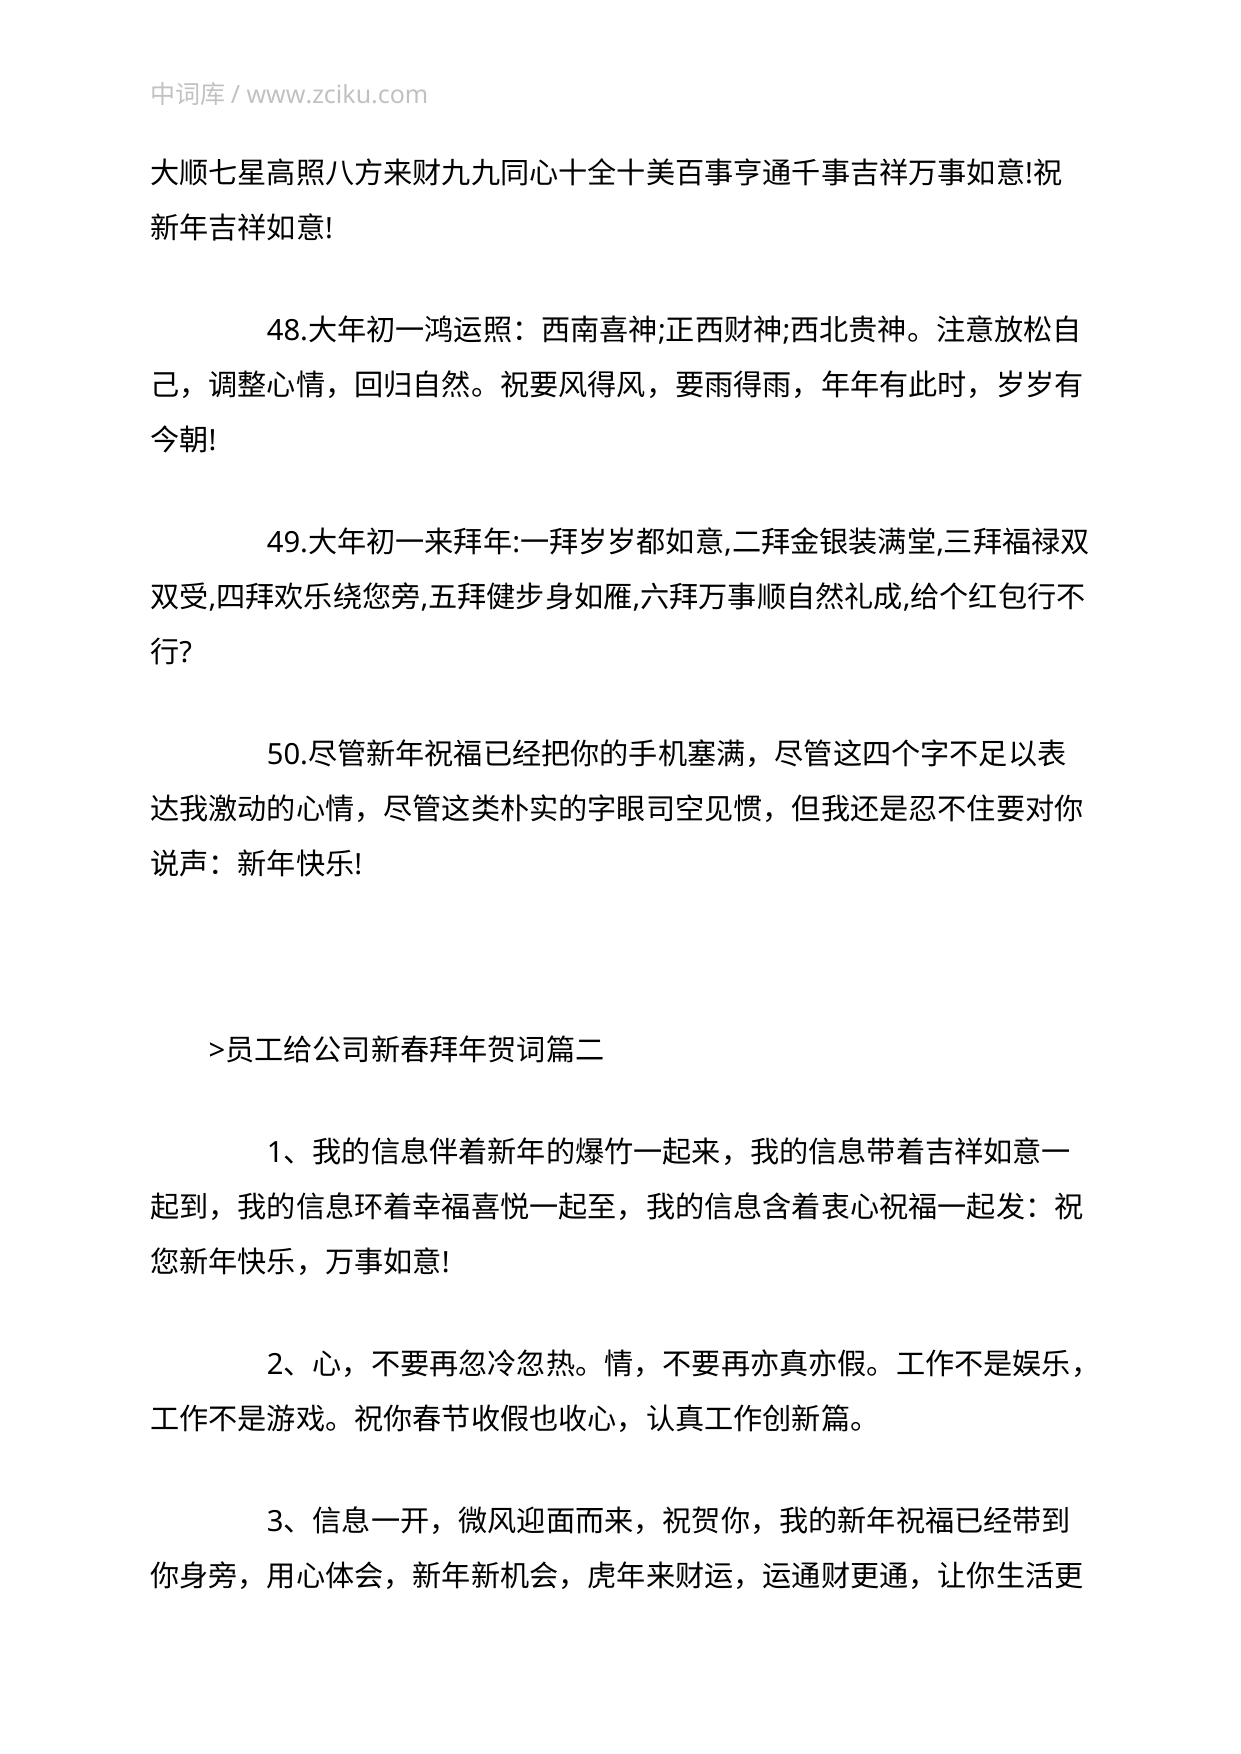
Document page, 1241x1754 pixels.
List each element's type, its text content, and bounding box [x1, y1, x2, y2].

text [150, 1497, 1090, 1595]
text 50.尽管新年祝福已经把你的手机塞满，尽管这四个字不足以表达我激动的心情，尽管这类朴实的字眼司空见惯，但我还是忍不住要对你说声：新年快乐! [150, 731, 1090, 883]
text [150, 150, 1090, 247]
text 2、心，不要再忽冷忽热。情，不要再亦真亦假。工作不是娱乐，工作不是游戏。祝你春节收假也收心，认真工作创新篇。 [150, 1341, 1090, 1438]
text 1、我的信息伴着新年的爆竹一起来，我的信息带着吉祥如意一起到，我的信息环着幸福喜悦一起至，我的信息含着衷心祝福一起发：祝您新年快乐，万事如意! [150, 1129, 1090, 1281]
text >员工给公司新春拜年贺词篇二 [150, 1027, 1090, 1069]
text 48.大年初一鸿运照：西南喜神;正西财神;西北贵神。注意放松自己，调整心情，回归自然。祝要风得风，要雨得雨，年年有此时，岁岁有今朝! [150, 307, 1090, 459]
text 49.大年初一来拜年:一拜岁岁都如意,二拜金银装满堂,三拜福禄双双受,四拜欢乐绕您旁,五拜健步身如雁,六拜万事顺自然礼成,给个红包行不行? [150, 519, 1090, 671]
